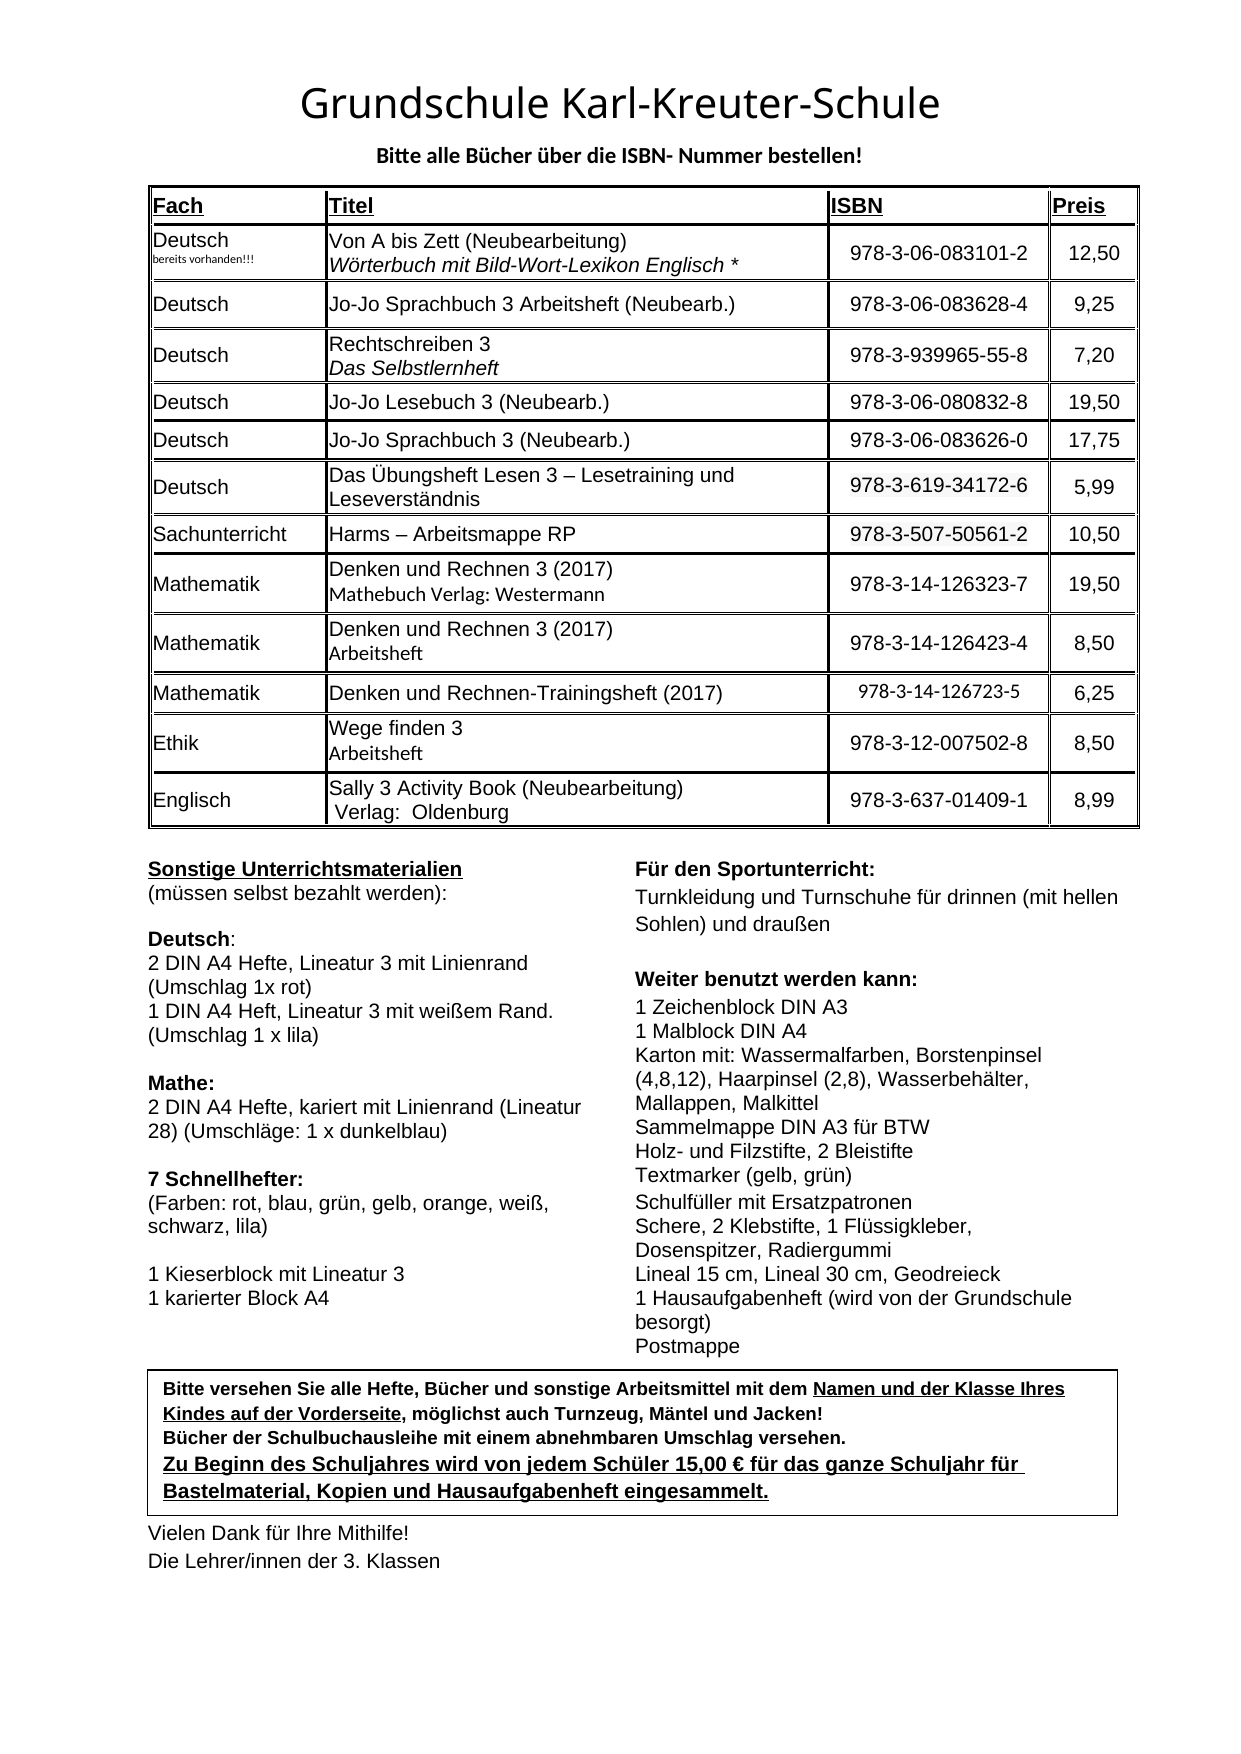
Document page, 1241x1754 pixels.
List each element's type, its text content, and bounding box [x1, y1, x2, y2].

text Vielen Dank für Ihre Mithilfe! [148, 1521, 1093, 1545]
table_cell 978-3-637-01409-1 [828, 774, 1050, 825]
text Lineal 15 cm, Lineal 30 cm, Geodreieck [635, 1262, 1093, 1286]
text Deutsch: [148, 927, 605, 951]
table_cell Von A bis Zett (Neubearbeitung) Wörterbuch mit Bild-Wort-Lexikon Englisch * [328, 226, 827, 279]
text 2 DIN A4 Hefte, Lineatur 3 mit Linienrand (Umschlag 1x rot) [148, 951, 605, 999]
table_cell Mathematik [150, 612, 326, 671]
table_cell 978-3-507-50561-2 [830, 516, 1048, 552]
table_cell Harms – Arbeitsmappe RP [328, 516, 827, 552]
table_cell Mathematik [152, 552, 325, 612]
table_cell Denken und Rechnen 3 (2017) Mathebuch Verlag: Westermann [328, 555, 827, 612]
table_header ISBN [828, 188, 1050, 223]
table_cell Jo-Jo Sprachbuch 3 Arbeitsheft (Neubearb.) [328, 282, 827, 327]
table_cell Mathematik [152, 671, 325, 711]
table_cell Jo-Jo Sprachbuch 3 (Neubearb.) [328, 422, 827, 458]
table_cell 978-3-06-080832-8 [830, 384, 1048, 419]
table_cell Deutsch [150, 327, 326, 381]
text (Farben: rot, blau, grün, gelb, orange, weiß, schwarz, lila) [148, 1190, 605, 1238]
text Postmappe [635, 1334, 1093, 1358]
table_cell 8,50 [1051, 711, 1137, 771]
table_cell 978-3-14-126323-7 [830, 555, 1048, 612]
text Textmarker (gelb, grün) [635, 1162, 1093, 1186]
table_cell Englisch [152, 771, 326, 825]
table_header Fach [152, 188, 326, 223]
table_cell 978-3-939965-55-8 [830, 330, 1048, 381]
table_cell 7,20 [1050, 327, 1138, 381]
table_cell 8,99 [1050, 771, 1137, 825]
table_cell 19,50 [1051, 552, 1137, 612]
table_cell 9,25 [1050, 279, 1138, 327]
table_header Titel [326, 188, 828, 223]
text 1 Hausaufgabenheft (wird von der Grundschule besorgt) [635, 1286, 1093, 1334]
text 1 Kieserblock mit Lineatur 3 [148, 1262, 605, 1286]
table_cell Deutsch [152, 419, 325, 458]
table_cell Das Übungsheft Lesen 3 – Lesetraining und Leseverständnis [328, 462, 827, 513]
text Schulfüller mit Ersatzpatronen [635, 1190, 1093, 1214]
table_cell 978-3-619-34172-6 [830, 462, 1048, 513]
table_cell 6,25 [1051, 671, 1137, 711]
table_cell 12,50 [1051, 223, 1138, 279]
text 1 karierter Block A4 [148, 1286, 605, 1310]
text Karton mit: Wassermalfarben, Borstenpinsel (4,8,12), Haarpinsel (2,8), Wasserbehälter, Mallappen, Malkittel [635, 1043, 1093, 1114]
text Die Lehrer/innen der 3. Klassen [148, 1549, 1093, 1573]
text Weiter benutzt werden kann: [635, 967, 1093, 991]
text Schere, 2 Klebstifte, 1 Flüssigkleber, Dosenspitzer, Radiergummi [635, 1214, 1093, 1262]
table_cell 5,99 [1051, 458, 1137, 513]
table_cell Denken und Rechnen 3 (2017) Arbeitsheft [328, 615, 827, 671]
text Holz- und Filzstifte, 2 Bleistifte [635, 1138, 1093, 1162]
table_cell Sally 3 Activity Book (Neubearbeitung) Verlag: Oldenburg [326, 774, 828, 825]
table_cell Ethik [152, 711, 325, 771]
text Mathe: [148, 1071, 605, 1094]
table_cell 978-3-06-083626-0 [830, 422, 1048, 458]
table_cell 19,50 [1050, 381, 1138, 419]
table_cell 978-3-06-083101-2 [830, 226, 1048, 279]
subtitle Sonstige Unterrichtsmaterialien [148, 857, 605, 881]
text Sammelmappe DIN A3 für BTW [635, 1114, 1093, 1138]
table_cell Deutsch [152, 458, 325, 513]
table_cell Deutsch [150, 279, 326, 327]
text Für den Sportunterricht: [635, 857, 1144, 881]
table_cell Jo-Jo Lesebuch 3 (Neubearb.) [328, 384, 827, 419]
table_header Preis [1050, 188, 1137, 223]
text 7 Schnellhefter: [148, 1166, 605, 1190]
table_cell 978-3-06-083628-4 [830, 282, 1048, 327]
table_cell 10,50 [1050, 513, 1138, 552]
table_cell Sachunterricht [150, 513, 326, 552]
table_cell 978-3-12-007502-8 [830, 715, 1048, 771]
table_cell 17,75 [1051, 419, 1137, 458]
table_cell 8,50 [1050, 612, 1138, 671]
text Turnkleidung und Turnschuhe für drinnen (mit hellen Sohlen) und draußen [635, 885, 1144, 936]
subtitle (müssen selbst bezahlt werden): [148, 881, 605, 905]
table_cell Deutsch [150, 381, 326, 419]
text 2 DIN A4 Hefte, kariert mit Linienrand (Lineatur 28) (Umschläge: 1 x dunkelblau) [148, 1094, 605, 1142]
text 1 Malblock DIN A4 [635, 1019, 1093, 1043]
text 1 Zeichenblock DIN A3 [635, 995, 1093, 1019]
table_cell 978-3-14-126423-4 [830, 615, 1048, 671]
table_cell Denken und Rechnen-Trainingsheft (2017) [328, 675, 827, 711]
table_cell Deutsch bereits vorhanden!!! [150, 223, 325, 279]
table_cell Rechtschreiben 3 Das Selbstlernheft [328, 330, 827, 381]
table_cell Wege finden 3 Arbeitsheft [328, 715, 827, 771]
text 1 DIN A4 Heft, Lineatur 3 mit weißem Rand. (Umschlag 1 x lila) [148, 999, 605, 1047]
table_cell 978-3-14-126723-5 [830, 675, 1048, 711]
